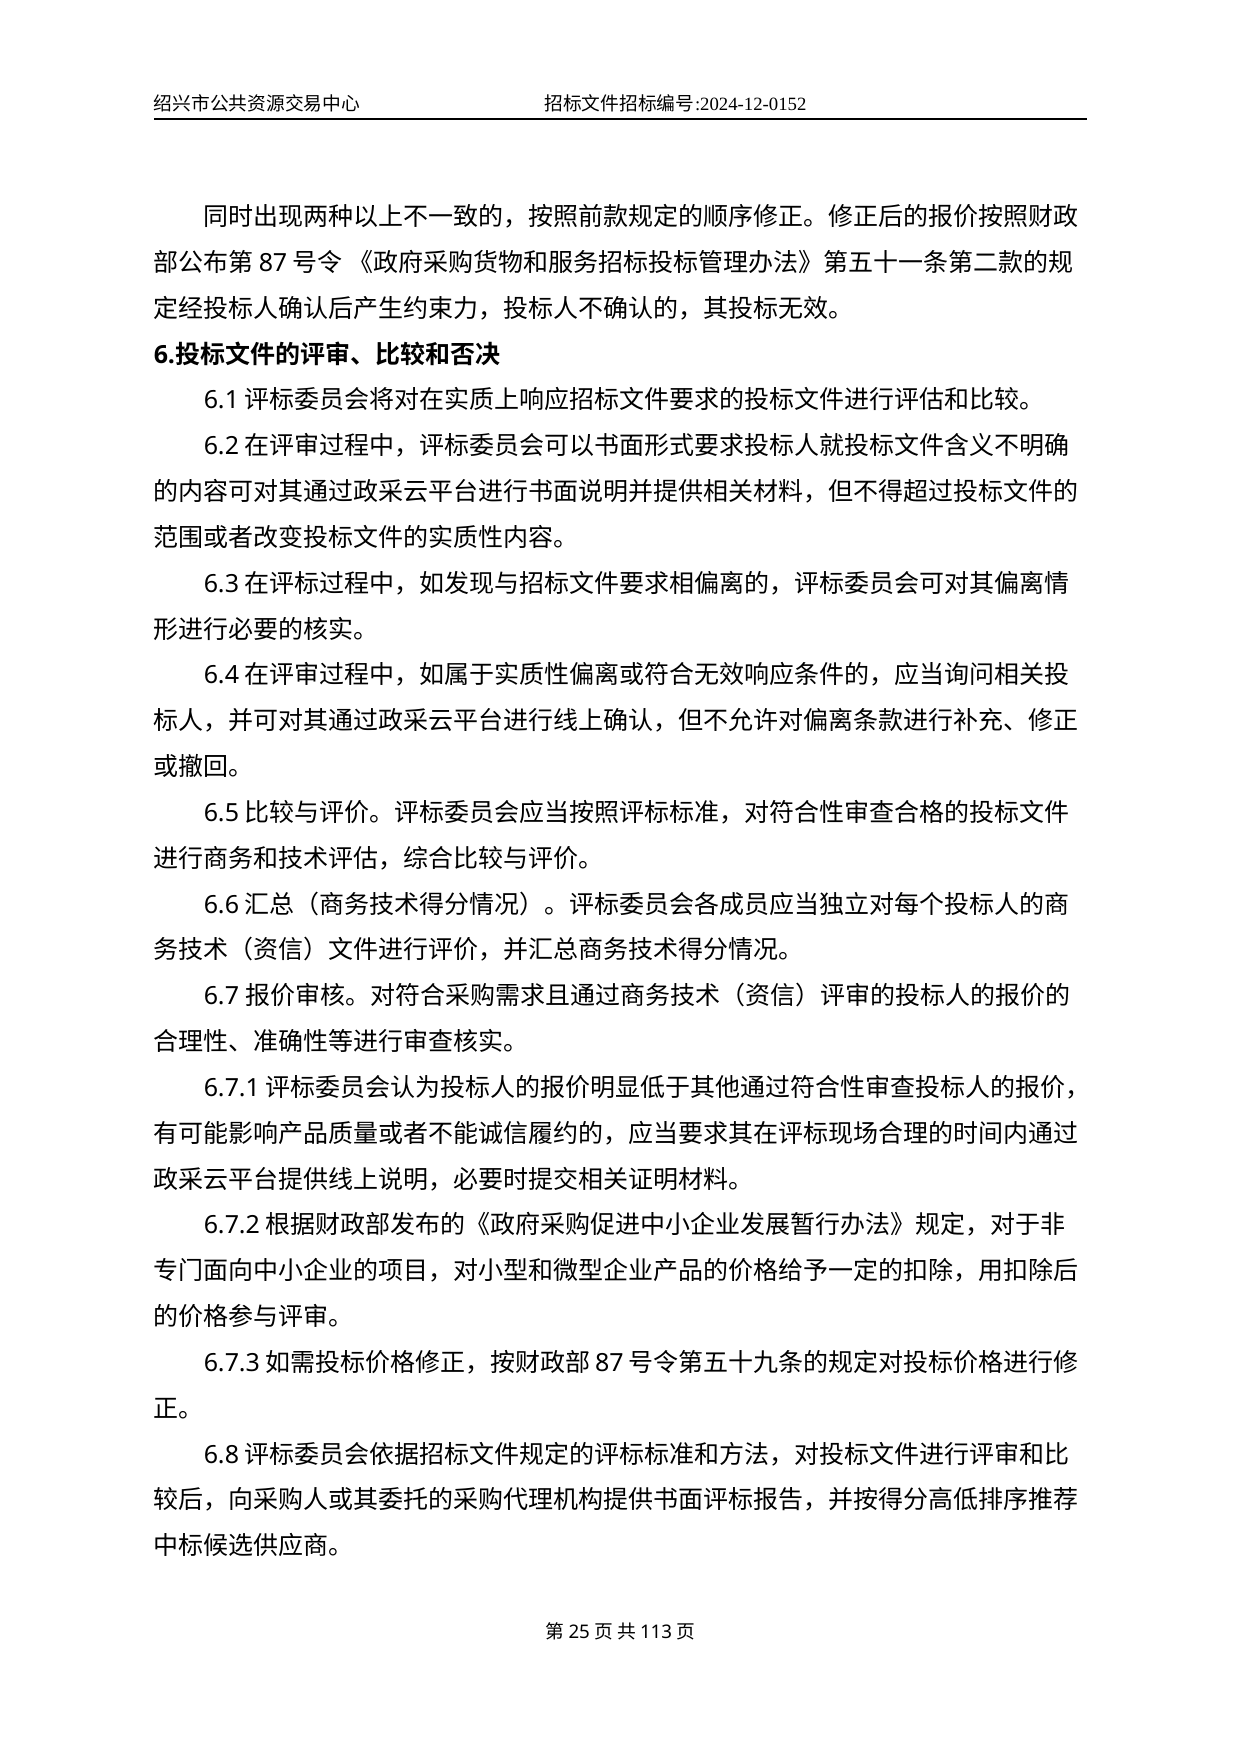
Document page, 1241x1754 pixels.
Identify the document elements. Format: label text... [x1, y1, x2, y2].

text 6.8评标委员会依据招标文件规定的评标标准和方法，对投标文件进行评审和比较后，向采购人或其委托的采购代理机构提供书面评标报告，并按得分高低排序推荐中标候选供应商。 [153, 1426, 1087, 1564]
text 6.3在评标过程中，如发现与招标文件要求相偏离的，评标委员会可对其偏离情形进行必要的核实。 [153, 556, 1087, 647]
text 6.2在评审过程中，评标委员会可以书面形式要求投标人就投标文件含义不明确的内容可对其通过政采云平台进行书面说明并提供相关材料，但不得超过投标文件的范围或者改变投标文件的实质性内容。 [153, 418, 1087, 556]
text 6.7.2根据财政部发布的《政府采购促进中小企业发展暂行办法》规定，对于非专门面向中小企业的项目，对小型和微型企业产品的价格给予一定的扣除，用扣除后的价格参与评审。 [153, 1197, 1087, 1335]
text 6.6汇总（商务技术得分情况）。评标委员会各成员应当独立对每个投标人的商务技术（资信）文件进行评价，并汇总商务技术得分情况。 [153, 876, 1087, 968]
text 6.4在评审过程中，如属于实质性偏离或符合无效响应条件的，应当询问相关投标人，并可对其通过政采云平台进行线上确认，但不允许对偏离条款进行补充、修正或撤回。 [153, 647, 1087, 785]
text 6.5比较与评价。评标委员会应当按照评标标准，对符合性审查合格的投标文件进行商务和技术评估，综合比较与评价。 [153, 785, 1087, 876]
text 6.7.3如需投标价格修正，按财政部87号令第五十九条的规定对投标价格进行修正。 [153, 1335, 1087, 1426]
text 6.1评标委员会将对在实质上响应招标文件要求的投标文件进行评估和比较。 [153, 372, 1087, 418]
text 6.投标文件的评审、比较和否决 [153, 326, 1087, 372]
text 6.7 报价审核。对符合采购需求且通过商务技术（资信）评审的投标人的报价的合理性、准确性等进行审查核实。 [153, 968, 1087, 1060]
text 6.7.1评标委员会认为投标人的报价明显低于其他通过符合性审查投标人的报价，有可能影响产品质量或者不能诚信履约的，应当要求其在评标现场合理的时间内通过政采云平台提供线上说明，必要时提交相关证明材料。 [153, 1060, 1087, 1197]
text 同时出现两种以上不一致的，按照前款规定的顺序修正。修正后的报价按照财政部公布第87号令 《政府采购货物和服务招标投标管理办法》第五十一条第二款的规定经投标人确认后产生约束力，投标人不确认的，其投标无效。 [153, 189, 1087, 326]
